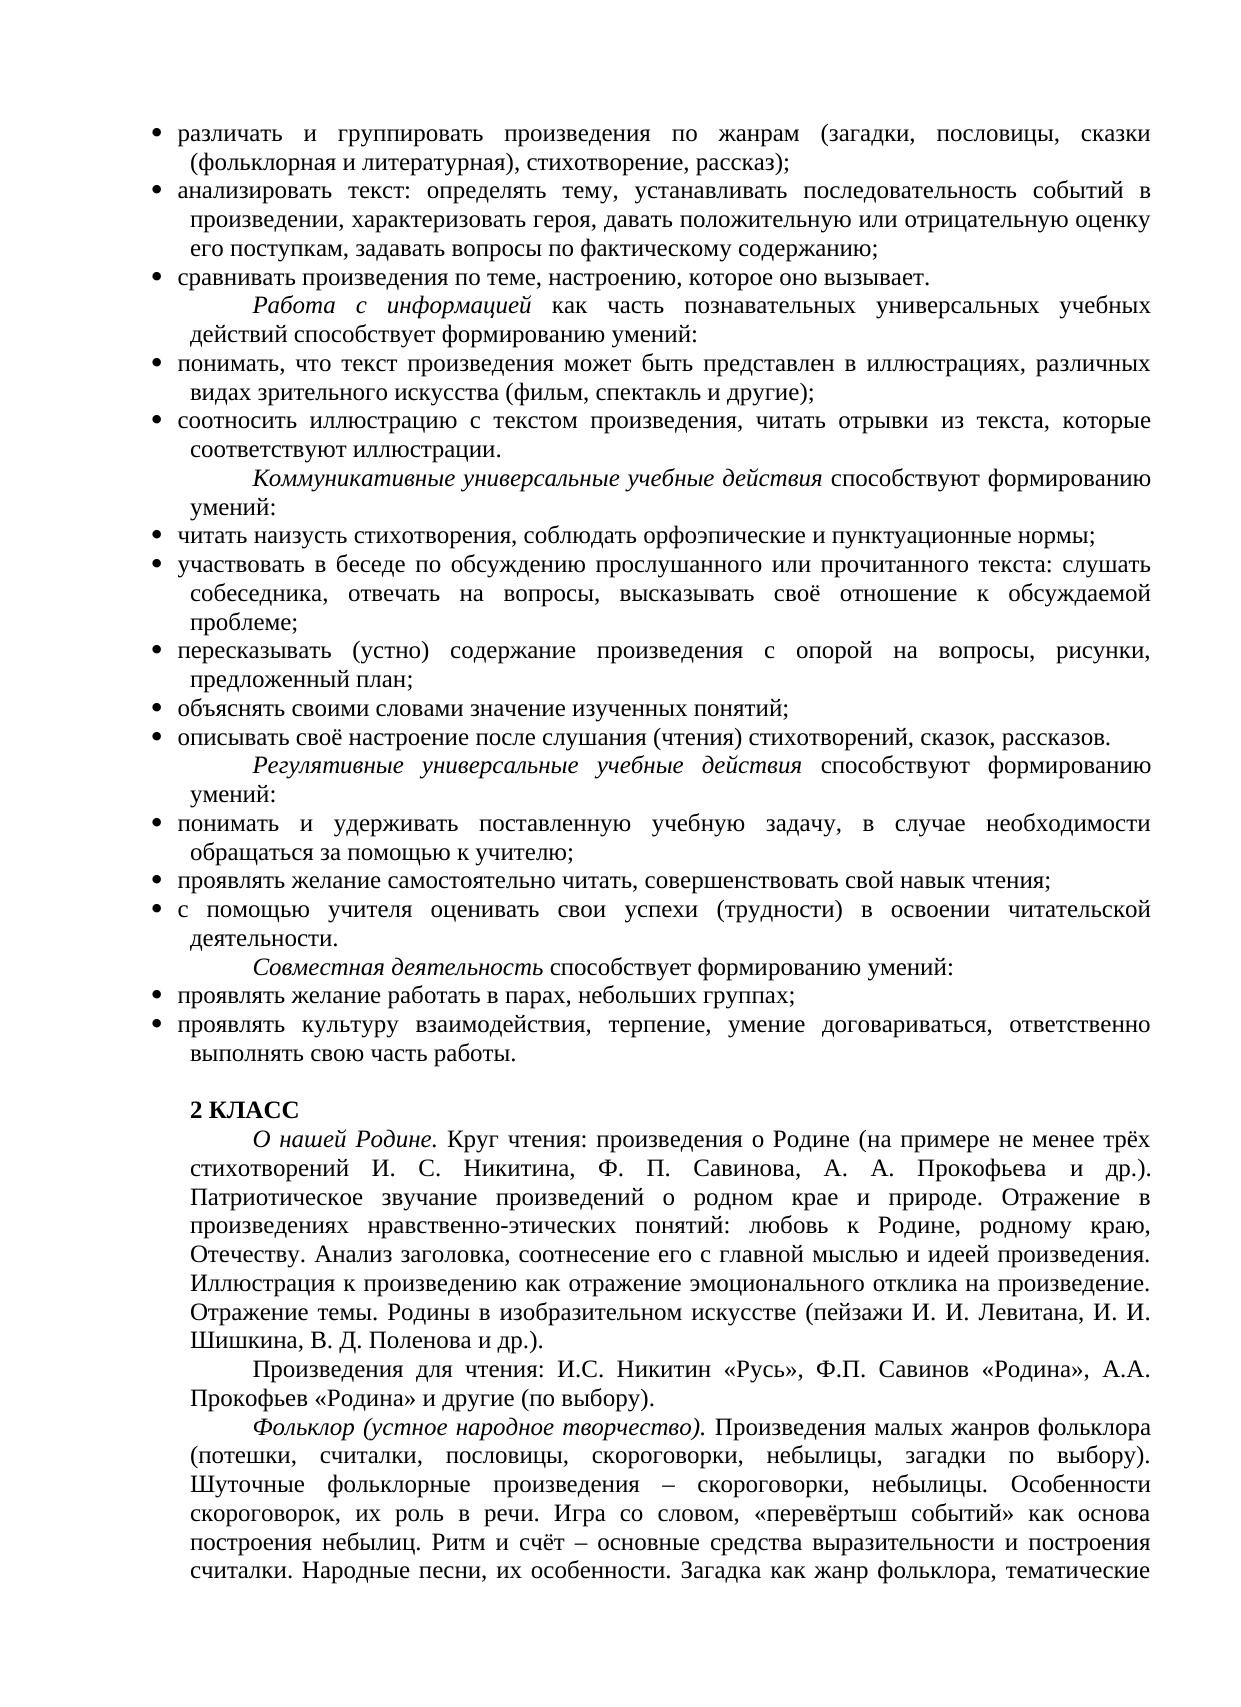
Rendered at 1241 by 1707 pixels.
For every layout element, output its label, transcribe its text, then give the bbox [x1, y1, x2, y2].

list понимать и удерживать поставленную учебную задачу, в случае необходимости обращаться за помощью к учителю; [152, 808, 1152, 866]
text Совместная деятельность способствует формированию умений: [190, 952, 1152, 981]
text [190, 1412, 1152, 1584]
list объяснять своими словами значение изученных понятий; [152, 693, 1152, 722]
text Регулятивные универсальные учебные действия способствуют формированию умений: [190, 751, 1152, 808]
list описывать своё настроение после слушания (чтения) стихотворений, сказок, рассказов. [152, 722, 1152, 751]
text Коммуникативные универсальные учебные действия способствуют формированию умений: [190, 463, 1152, 521]
text О нашей Родине. Круг чтения: произведения о Родине (на примере не менее трёх стихотворений И. С. Никитина, Ф. П. Савинова, А. А. Прокофьева и др.). Патриотическое звучание произведений о родном крае и природе. Отражение в произведениях нравственно-этических понятий: любовь к Родине, родному краю, Отечеству. Анализ заголовка, соотнесение его с главной мыслью и идеей произведения. Иллюстрация к произведению как отражение эмоционального отклика на произведение. Отражение темы. Родины в изобразительном искусстве (пейзажи И. И. Левитана, И. И. Шишкина, В. Д. Поленова и др.). [190, 1124, 1152, 1354]
list пересказывать (устно) содержание произведения с опорой на вопросы, рисунки, предложенный план; [152, 636, 1152, 693]
list различать и группировать произведения по жанрам (загадки, пословицы, сказки (фольклорная и литературная), стихотворение, рассказ); [152, 118, 1152, 176]
list сравнивать произведения по теме, настроению, которое оно вызывает. [152, 262, 1152, 291]
list участвовать в беседе по обсуждению прослушанного или прочитанного текста: слушать собеседника, отвечать на вопросы, высказывать своё отношение к обсуждаемой проблеме; [152, 549, 1152, 636]
list с помощью учителя оценивать свои успехи (трудности) в освоении читательской деятельности. [152, 894, 1152, 952]
list понимать, что текст произведения может быть представлен в иллюстрациях, различных видах зрительного искусства (фильм, спектакль и другие); [152, 348, 1152, 406]
text Произведения для чтения: И.С. Никитин «Русь», Ф.П. Савинов «Родина», А.А. Прокофьев «Родина» и другие (по выбору). [190, 1354, 1152, 1412]
list читать наизусть стихотворения, соблюдать орфоэпические и пунктуационные нормы; [152, 521, 1152, 549]
list проявлять желание работать в парах, небольших группах; [152, 981, 1152, 1009]
text Работа с информацией как часть познавательных универсальных учебных действий способствует формированию умений: [190, 291, 1152, 348]
list проявлять желание самостоятельно читать, совершенствовать свой навык чтения; [152, 866, 1152, 894]
list анализировать текст: определять тему, устанавливать последовательность событий в произведении, характеризовать героя, давать положительную или отрицательную оценку его поступкам, задавать вопросы по фактическому содержанию; [152, 176, 1152, 262]
text 2 КЛАСС [190, 1096, 1152, 1124]
list проявлять культуру взаимодействия, терпение, умение договариваться, ответственно выполнять свою часть работы. [152, 1009, 1152, 1067]
list соотносить иллюстрацию с текстом произведения, читать отрывки из текста, которые соответствуют иллюстрации. [152, 406, 1152, 463]
